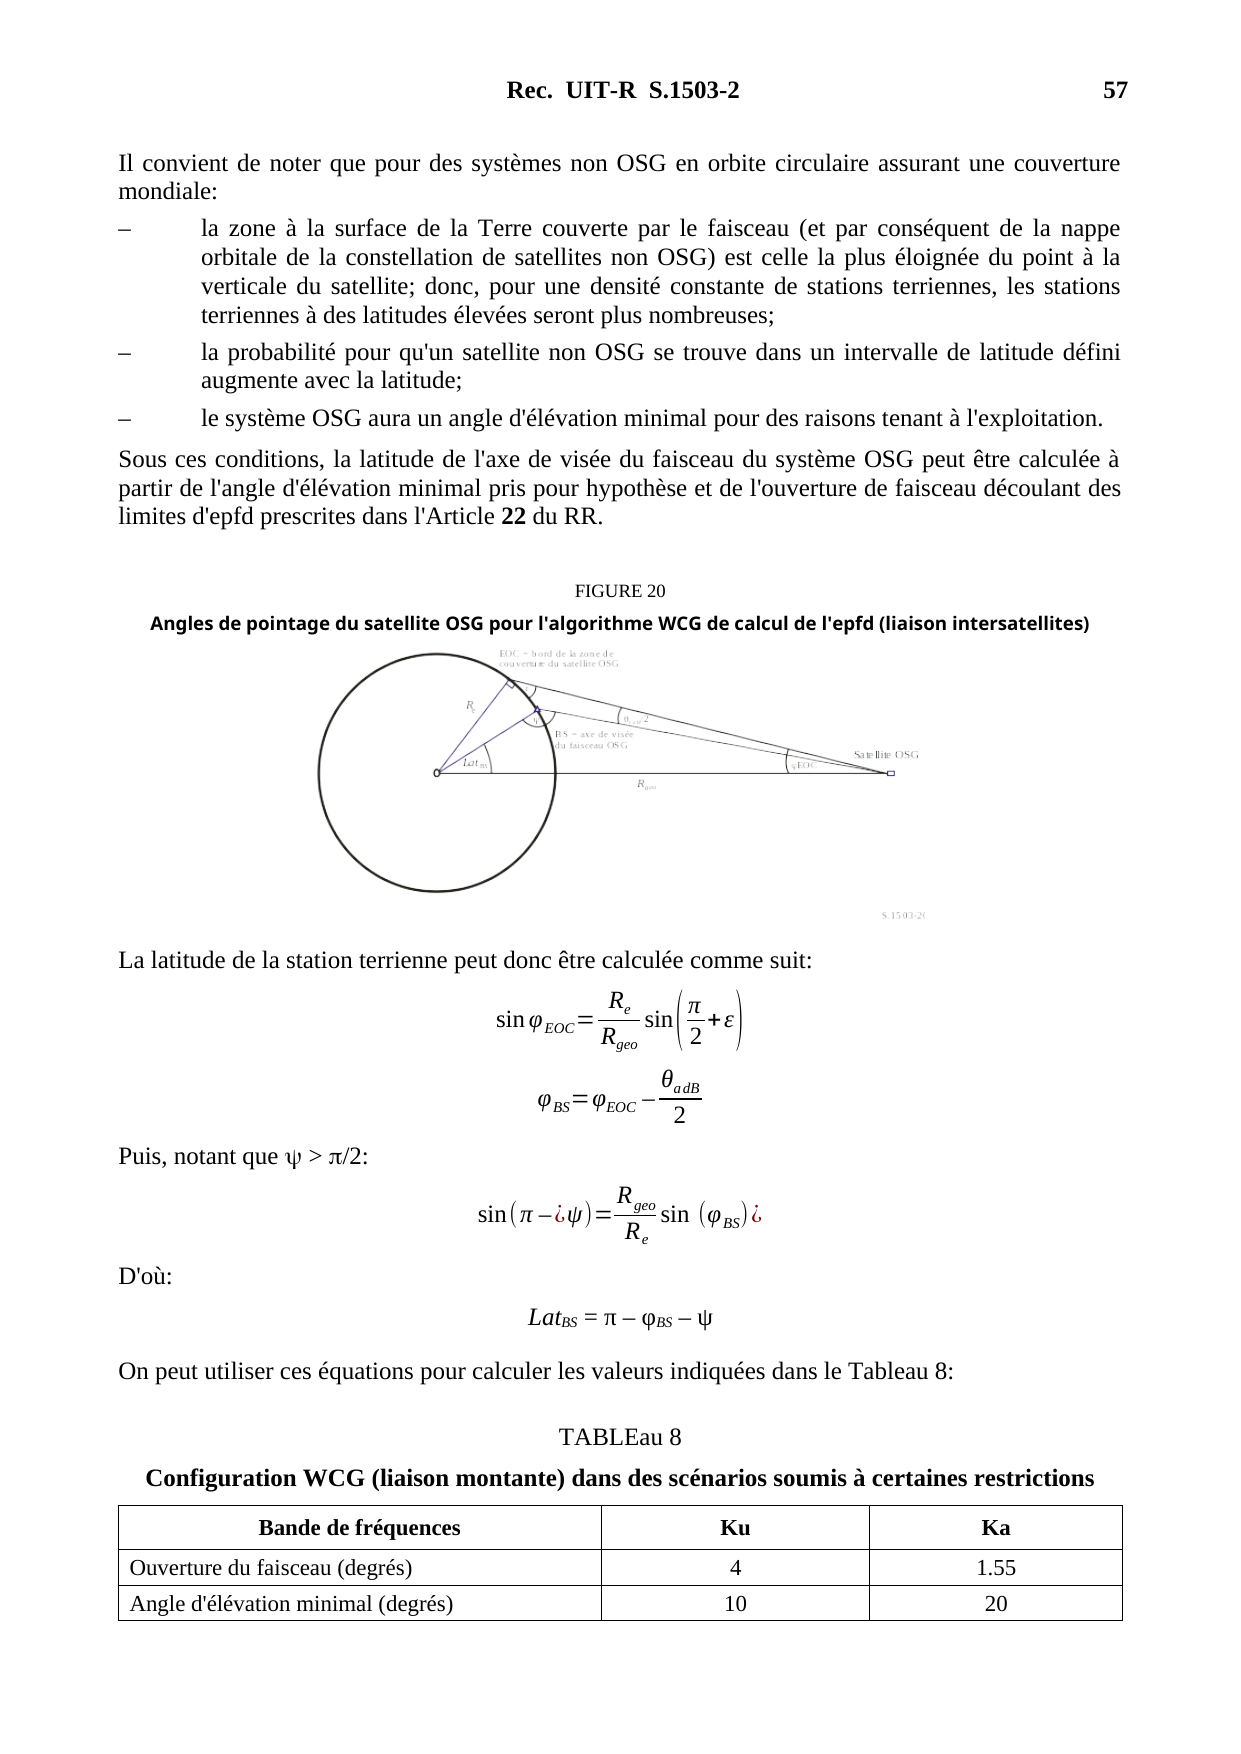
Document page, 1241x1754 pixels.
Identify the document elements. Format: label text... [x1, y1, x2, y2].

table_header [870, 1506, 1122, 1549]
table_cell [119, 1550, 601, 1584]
text – le système OSG aura un angle d'élévation minimal pour des raisons tenant à l'exploitation. [118, 403, 1122, 431]
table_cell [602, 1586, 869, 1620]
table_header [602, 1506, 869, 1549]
text LatBS = π – φBS – ψ [118, 1302, 1122, 1331]
text Sous ces conditions, la latitude de l'axe de visée du faisceau du système OSG peut être calculée à partir de l'angle d'élévation minimal pris pour hypothèse et de l'ouverture de faisceau découlant des limites d'epfd prescrites dans l'Article 22 du RR. [118, 444, 1122, 530]
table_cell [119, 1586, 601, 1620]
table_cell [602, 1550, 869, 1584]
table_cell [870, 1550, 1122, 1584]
text TABLEau 8 [118, 1422, 1122, 1451]
text On peut utiliser ces équations pour calculer les valeurs indiquées dans le Tableau 8: [118, 1356, 1122, 1385]
text Il convient de noter que pour des systèmes non OSG en orbite circulaire assurant une couverture mondiale: [118, 148, 1122, 205]
text – la probabilité pour qu'un satellite non OSG se trouve dans un intervalle de latitude défini augmente avec la latitude; [118, 337, 1122, 394]
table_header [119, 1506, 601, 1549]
title Angles de pointage du satellite OSG pour l'algorithme WCG de calcul de l'epfd (liaison intersatellites) [118, 610, 1122, 636]
text – la zone à la surface de la Terre couverte par le faisceau (et par conséquent de la nappe orbitale de la constellation de satellites non OSG) est celle la plus éloignée du point à la verticale du satellite; donc, pour une densité constante de stations terriennes, les stations terriennes à des latitudes élevées seront plus nombreuses; [118, 213, 1122, 328]
text La latitude de la station terrienne peut donc être calculée comme suit: [118, 946, 1122, 974]
text Puis, notant que > /2: [118, 1141, 1122, 1169]
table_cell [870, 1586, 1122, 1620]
title Configuration WCG (liaison montante) dans des scénarios soumis à certaines restrictions [118, 1463, 1122, 1492]
text D'où: [118, 1261, 1122, 1290]
text FIGURE 20 [118, 580, 1122, 602]
